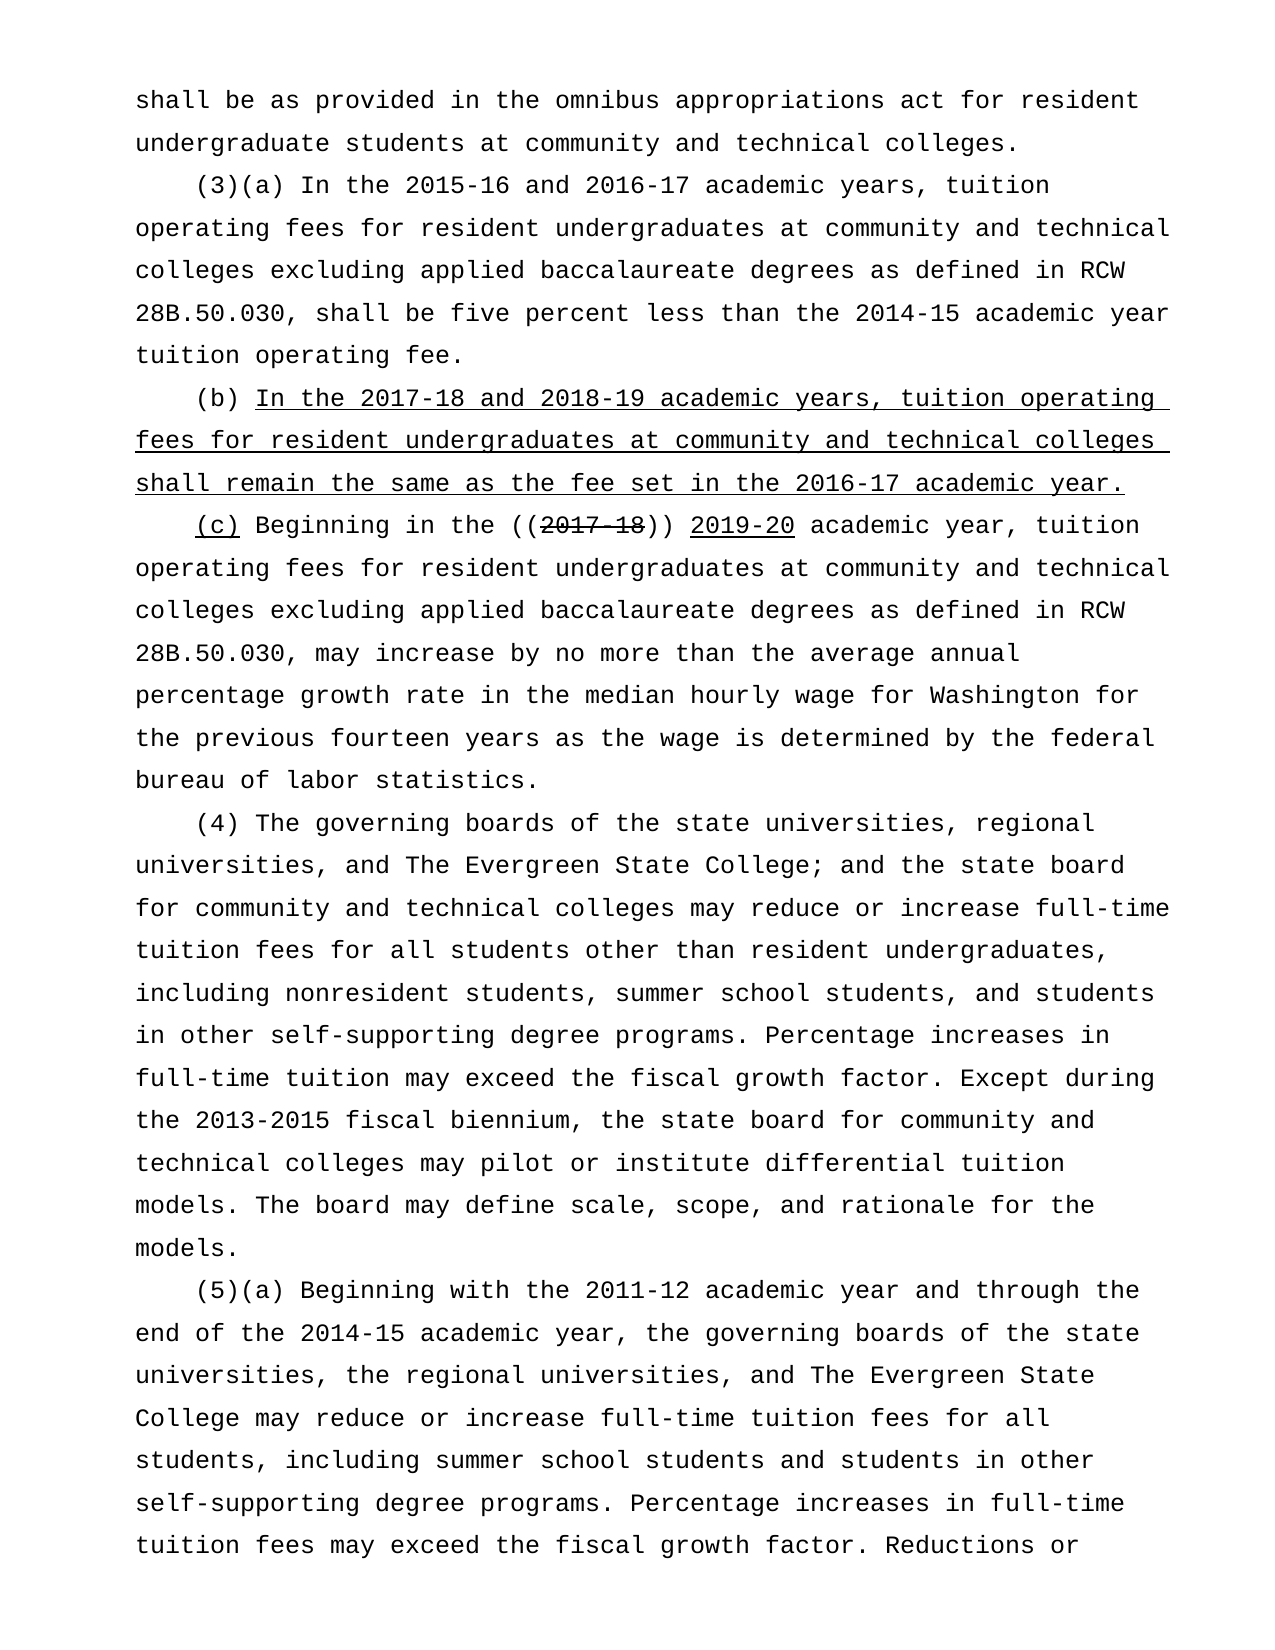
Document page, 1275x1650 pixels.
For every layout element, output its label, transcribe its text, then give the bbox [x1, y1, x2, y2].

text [135, 75, 1170, 160]
text (3)(a) In the 2015-16 and 2016-17 academic years, tuition operating fees for resident undergraduates at community and technical colleges excluding applied baccalaureate degrees as defined in RCW 28B.50.030, shall be five percent less than the 2014-15 academic year tuition operating fee. [135, 160, 1170, 372]
text (b) In the 2017-18 and 2018-19 academic years, tuition operating fees for resident undergraduates at community and technical colleges shall remain the same as the fee set in the 2016-17 academic year. [135, 453, 1170, 500]
text (4) The governing boards of the state universities, regional universities, and The Evergreen State College; and the state board for community and technical colleges may reduce or increase full-time tuition fees for all students other than resident undergraduates, including nonresident students, summer school students, and students in other self-supporting degree programs. Percentage increases in full-time tuition may exceed the fiscal growth factor. Except during the 2013-2015 fiscal biennium, the state board for community and technical colleges may pilot or institute differential tuition models. The board may define scale, scope, and rationale for the models. [135, 797, 1170, 1265]
text (b) In the 2017-18 and 2018-19 academic years, tuition operating fees for resident undergraduates at community and technical colleges shall remain the same as the fee set in the 2016-17 academic year. [135, 372, 1170, 451]
text (c) Beginning in the ((2017-18)) 2019-20 academic year, tuition operating fees for resident undergraduates at community and technical colleges excluding applied baccalaureate degrees as defined in RCW 28B.50.030, may increase by no more than the average annual percentage growth rate in the median hourly wage for Washington for the previous fourteen years as the wage is determined by the federal bureau of labor statistics. [135, 500, 1170, 797]
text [135, 1265, 1170, 1562]
